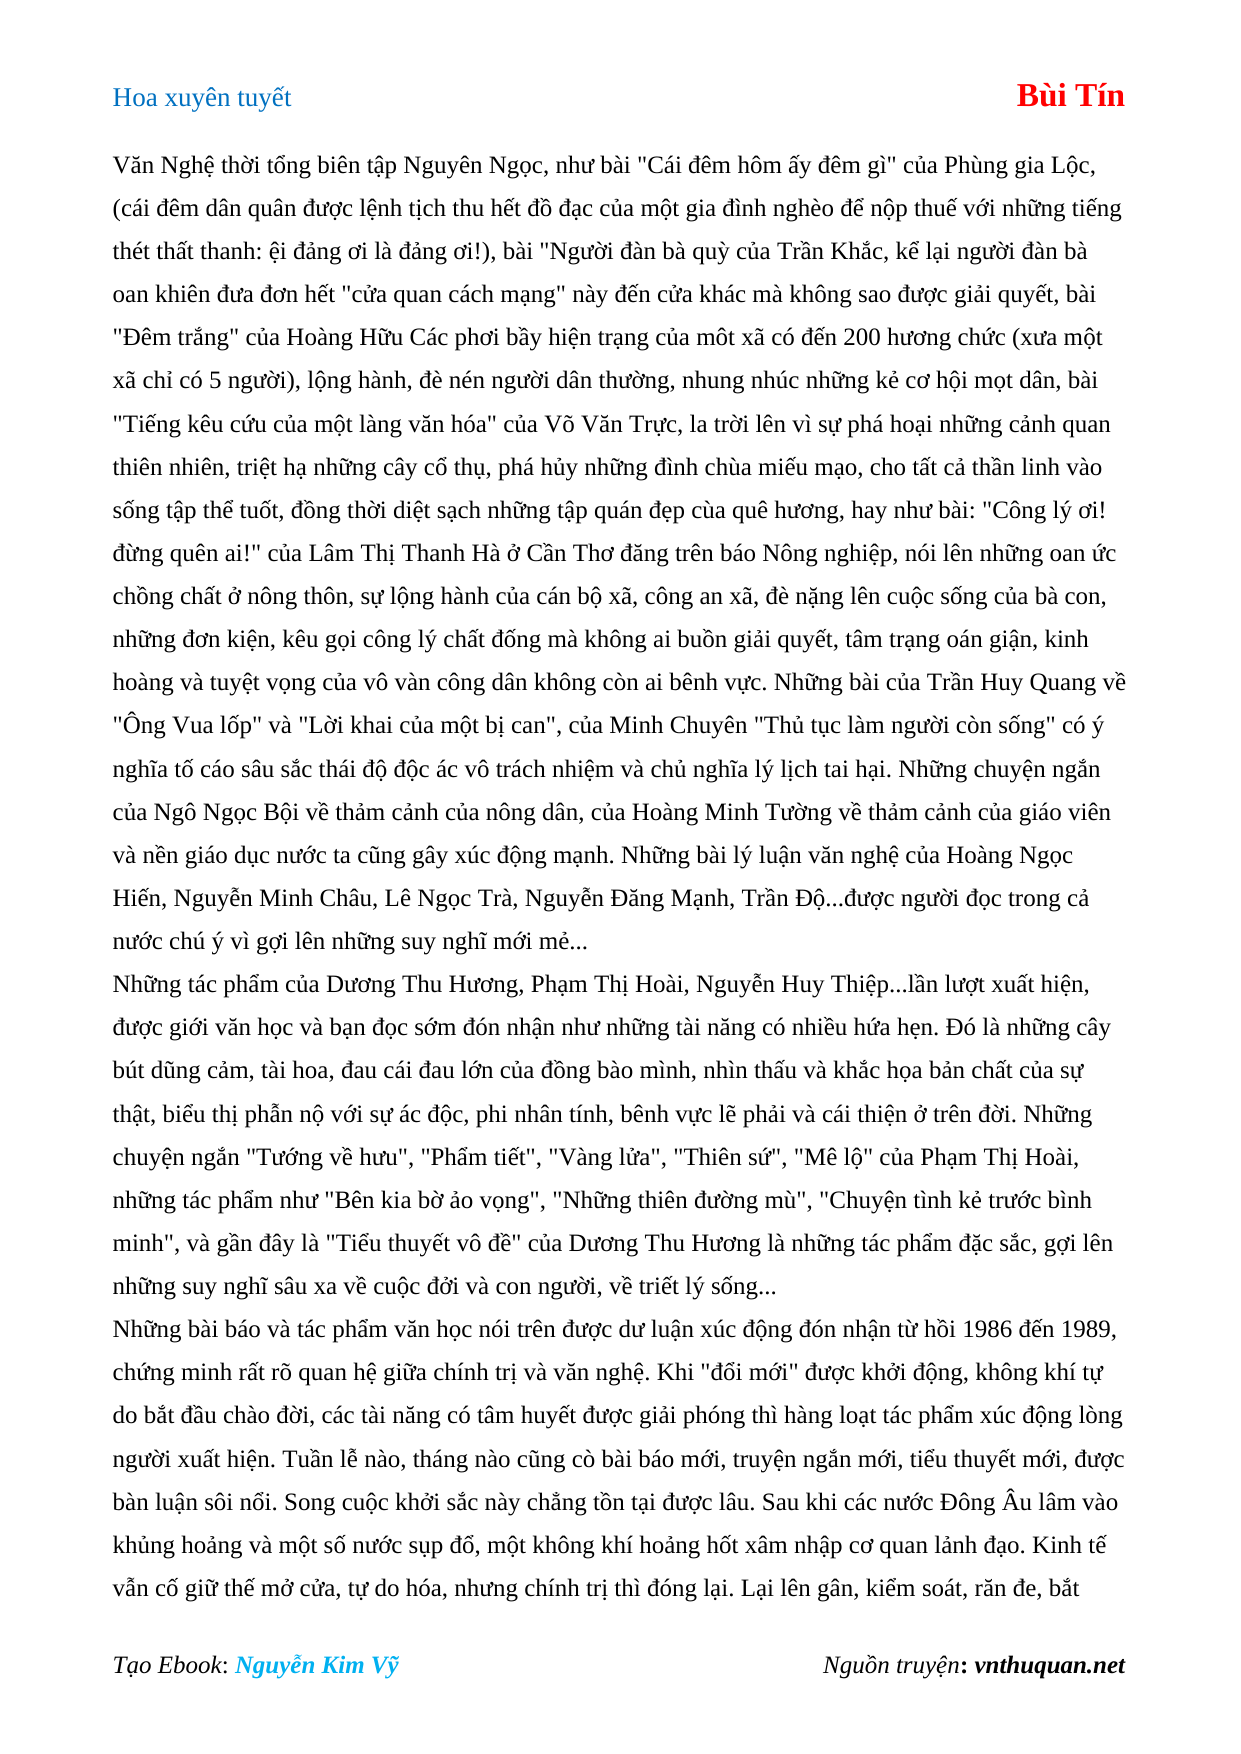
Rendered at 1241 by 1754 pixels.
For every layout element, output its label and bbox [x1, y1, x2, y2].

text [112, 150, 1128, 1602]
